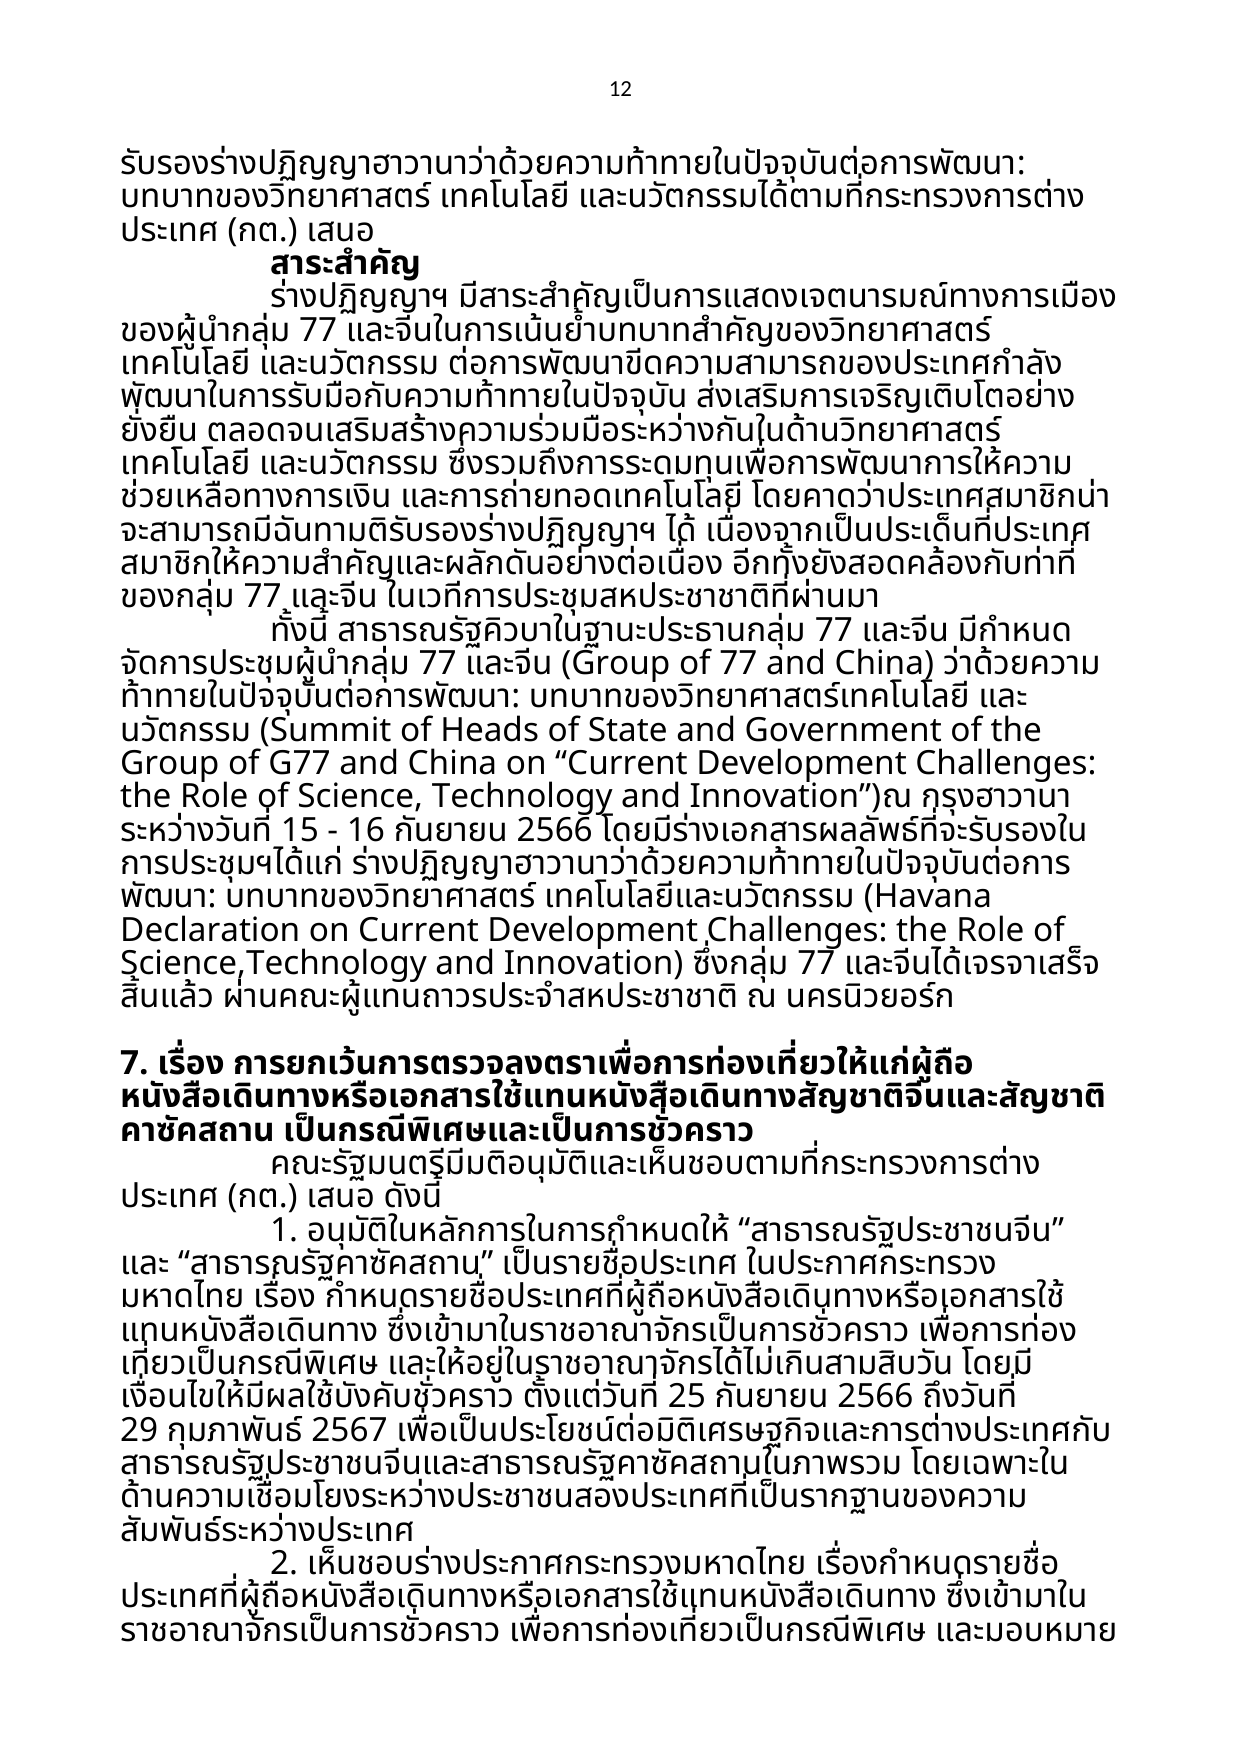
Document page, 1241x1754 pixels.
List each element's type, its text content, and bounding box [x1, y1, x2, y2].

text ทั้งนี้ สาธารณรัฐคิวบาในฐานะประธานกลุ่ม 77 และจีน มีกำหนดจัดการประชุมผู้นำกลุ่ม 77 และจีน (Group of 77 and China) ว่าด้วยความท้าทายในปัจจุบันต่อการพัฒนา: บทบาทของวิทยาศาสตร์เทคโนโลยี และนวัตกรรม (Summit of Heads of State and Government of the Group of G77 and China on “Current Development Challenges: the Role of Science, Technology and Innovation”)ณ กรุงฮาวานา ระหว่างวันที่ 15 - 16 กันยายน 2566 โดยมีร่างเอกสารผลลัพธ์ที่จะรับรองในการประชุมฯได้แก่ ร่างปฏิญญาฮาวานาว่าด้วยความท้าทายในปัจจุบันต่อการพัฒนา: บทบาทของวิทยาศาสตร์ เทคโนโลยีและนวัตกรรม (Havana Declaration on Current Development Challenges: the Role of Science,Technology and Innovation) ซึ่งกลุ่ม 77 และจีนได้เจรจาเสร็จสิ้นแล้ว ผ่านคณะผู้แทนถาวรประจำสหประชาชาติ ณ นครนิวยอร์ก [120, 614, 1120, 1014]
text 1. อนุมัติในหลักการในการกำหนดให้ “สาธารณรัฐประชาชนจีน” และ “สาธารณรัฐคาซัคสถาน” เป็นรายชื่อประเทศ ในประกาศกระทรวงมหาดไทย เรื่อง กำหนดรายชื่อประเทศที่ผู้ถือหนังสือเดินทางหรือเอกสารใช้แทนหนังสือเดินทาง ซึ่งเข้ามาในราชอาณาจักรเป็นการชั่วคราว เพื่อการท่องเที่ยวเป็นกรณีพิเศษ และให้อยู่ในราชอาณาจักรได้ไม่เกินสามสิบวัน โดยมีเงื่อนไขให้มีผลใช้บังคับชั่วคราว ตั้งแต่วันที่ 25 กันยายน 2566 ถึงวันที่ 29 กุมภาพันธ์ 2567 เพื่อเป็นประโยชน์ต่อมิติเศรษฐกิจและการต่างประเทศกับสาธารณรัฐประชาชนจีนและสาธารณรัฐคาซัคสถานในภาพรวม โดยเฉพาะในด้านความเชื่อมโยงระหว่างประชาชนสองประเทศที่เป็นรากฐานของความสัมพันธ์ระหว่างประเทศ [120, 1214, 1120, 1548]
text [120, 1548, 1120, 1648]
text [120, 148, 1120, 248]
text 7. เรื่อง การยกเว้นการตรวจลงตราเพื่อการท่องเที่ยวให้แก่ผู้ถือหนังสือเดินทางหรือเอกสารใช้แทนหนังสือเดินทางสัญชาติจีนและสัญชาติคาซัคสถาน เป็นกรณีพิเศษและเป็นการชั่วคราว [120, 1048, 1120, 1148]
text คณะรัฐมนตรีมีมติอนุมัติและเห็นชอบตามที่กระทรวงการต่างประเทศ (กต.) เสนอ ดังนี้ [120, 1148, 1120, 1214]
text ร่างปฏิญญาฯ มีสาระสำคัญเป็นการแสดงเจตนารมณ์ทางการเมืองของผู้นำกลุ่ม 77 และจีนในการเน้นย้ำบทบาทสำคัญของวิทยาศาสตร์ เทคโนโลยี และนวัตกรรม ต่อการพัฒนาขีดความสามารถของประเทศกำลังพัฒนาในการรับมือกับความท้าทายในปัจจุบัน ส่งเสริมการเจริญเติบโตอย่างยั่งยืน ตลอดจนเสริมสร้างความร่วมมือระหว่างกันในด้านวิทยาศาสตร์ เทคโนโลยี และนวัตกรรม ซึ่งรวมถึงการระดมทุนเพื่อการพัฒนาการให้ความช่วยเหลือทางการเงิน และการถ่ายทอดเทคโนโลยี โดยคาดว่าประเทศสมาชิกน่าจะสามารถมีฉันทามติรับรองร่างปฏิญญาฯ ได้ เนื่องจากเป็นประเด็นที่ประเทศสมาชิกให้ความสำคัญและผลักดันอย่างต่อเนื่อง อีกทั้งยังสอดคล้องกับท่าที่ของกลุ่ม 77 และจีน ในเวทีการประชุมสหประชาชาติที่ผ่านมา [120, 281, 1120, 614]
text สาระสำคัญ [120, 248, 1120, 281]
